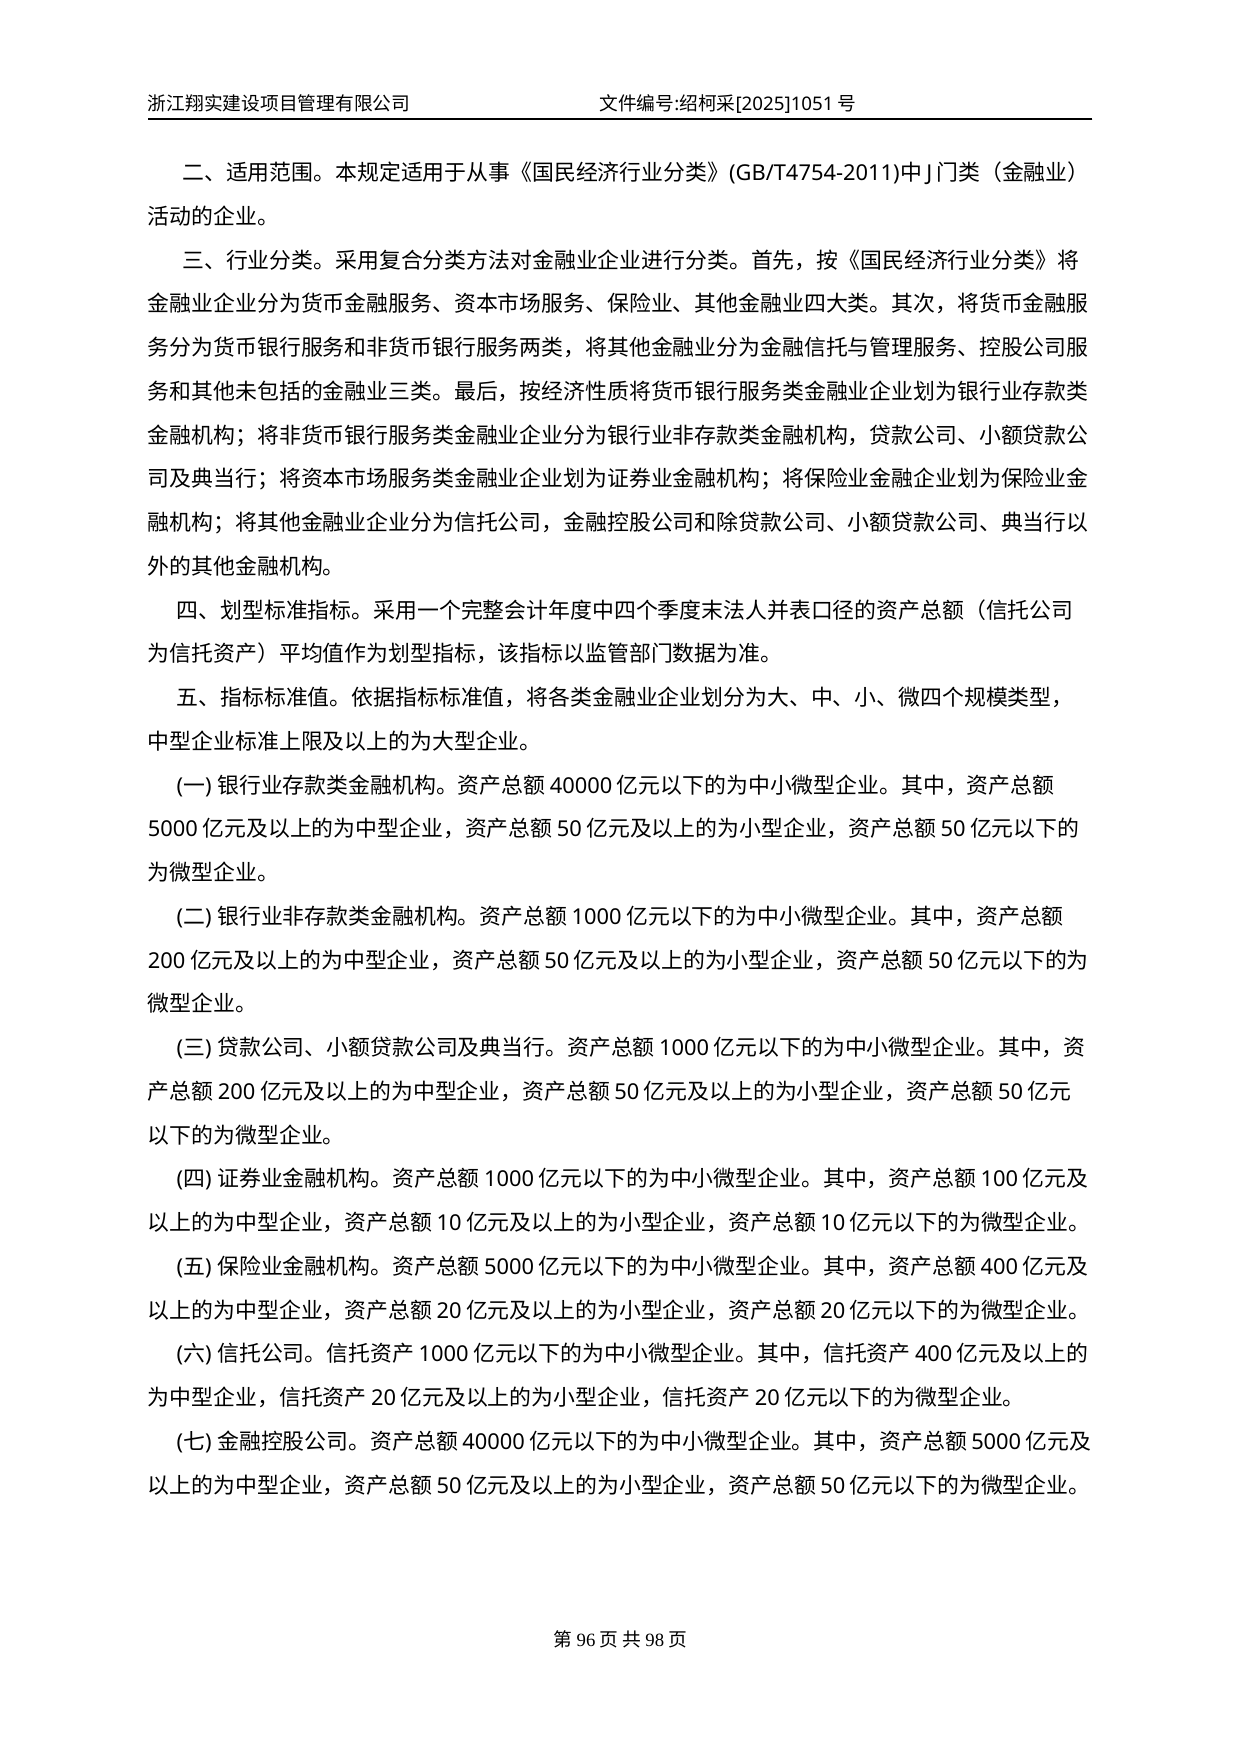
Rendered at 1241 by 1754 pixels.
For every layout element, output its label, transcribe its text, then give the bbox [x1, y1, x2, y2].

text (五) 保险业金融机构。资产总额5000亿元以下的为中小微型企业。其中，资产总额400亿元及以上的为中型企业，资产总额20亿元及以上的为小型企业，资产总额20亿元以下的为微型企业。 [148, 1237, 1092, 1324]
text (七) 金融控股公司。资产总额40000亿元以下的为中小微型企业。其中，资产总额5000亿元及以上的为中型企业，资产总额50亿元及以上的为小型企业，资产总额50亿元以下的为微型企业。 [148, 1412, 1092, 1499]
text (六) 信托公司。信托资产1000亿元以下的为中小微型企业。其中，信托资产400亿元及以上的为中型企业，信托资产20亿元及以上的为小型企业，信托资产20亿元以下的为微型企业。 [148, 1324, 1092, 1412]
text 二、适用范围。本规定适用于从事《国民经济行业分类》(GB/T4754-2011)中J门类（金融业）活动的企业。 [148, 143, 1092, 231]
text (四) 证券业金融机构。资产总额1000亿元以下的为中小微型企业。其中，资产总额100亿元及以上的为中型企业，资产总额10亿元及以上的为小型企业，资产总额10亿元以下的为微型企业。 [148, 1149, 1092, 1237]
text (一) 银行业存款类金融机构。资产总额40000亿元以下的为中小微型企业。其中，资产总额5000亿元及以上的为中型企业，资产总额50亿元及以上的为小型企业，资产总额50亿元以下的为微型企业。 [148, 756, 1092, 887]
text (三) 贷款公司、小额贷款公司及典当行。资产总额1000亿元以下的为中小微型企业。其中，资产总额200亿元及以上的为中型企业，资产总额50亿元及以上的为小型企业，资产总额50亿元以下的为微型企业。 [148, 1018, 1092, 1149]
text 四、划型标准指标。采用一个完整会计年度中四个季度末法人并表口径的资产总额（信托公司为信托资产）平均值作为划型指标，该指标以监管部门数据为准。 [148, 581, 1092, 668]
text (二) 银行业非存款类金融机构。资产总额1000亿元以下的为中小微型企业。其中，资产总额200亿元及以上的为中型企业，资产总额50亿元及以上的为小型企业，资产总额50亿元以下的为微型企业。 [148, 887, 1092, 1018]
text 三、行业分类。采用复合分类方法对金融业企业进行分类。首先，按《国民经济行业分类》将金融业企业分为货币金融服务、资本市场服务、保险业、其他金融业四大类。其次，将货币金融服务分为货币银行服务和非货币银行服务两类，将其他金融业分为金融信托与管理服务、控股公司服务和其他未包括的金融业三类。最后，按经济性质将货币银行服务类金融业企业划为银行业存款类金融机构；将非货币银行服务类金融业企业分为银行业非存款类金融机构，贷款公司、小额贷款公司及典当行；将资本市场服务类金融业企业划为证券业金融机构；将保险业金融企业划为保险业金融机构；将其他金融业企业分为信托公司，金融控股公司和除贷款公司、小额贷款公司、典当行以外的其他金融机构。 [148, 231, 1092, 581]
text 五、指标标准值。依据指标标准值，将各类金融业企业划分为大、中、小、微四个规模类型，中型企业标准上限及以上的为大型企业。 [148, 668, 1092, 756]
